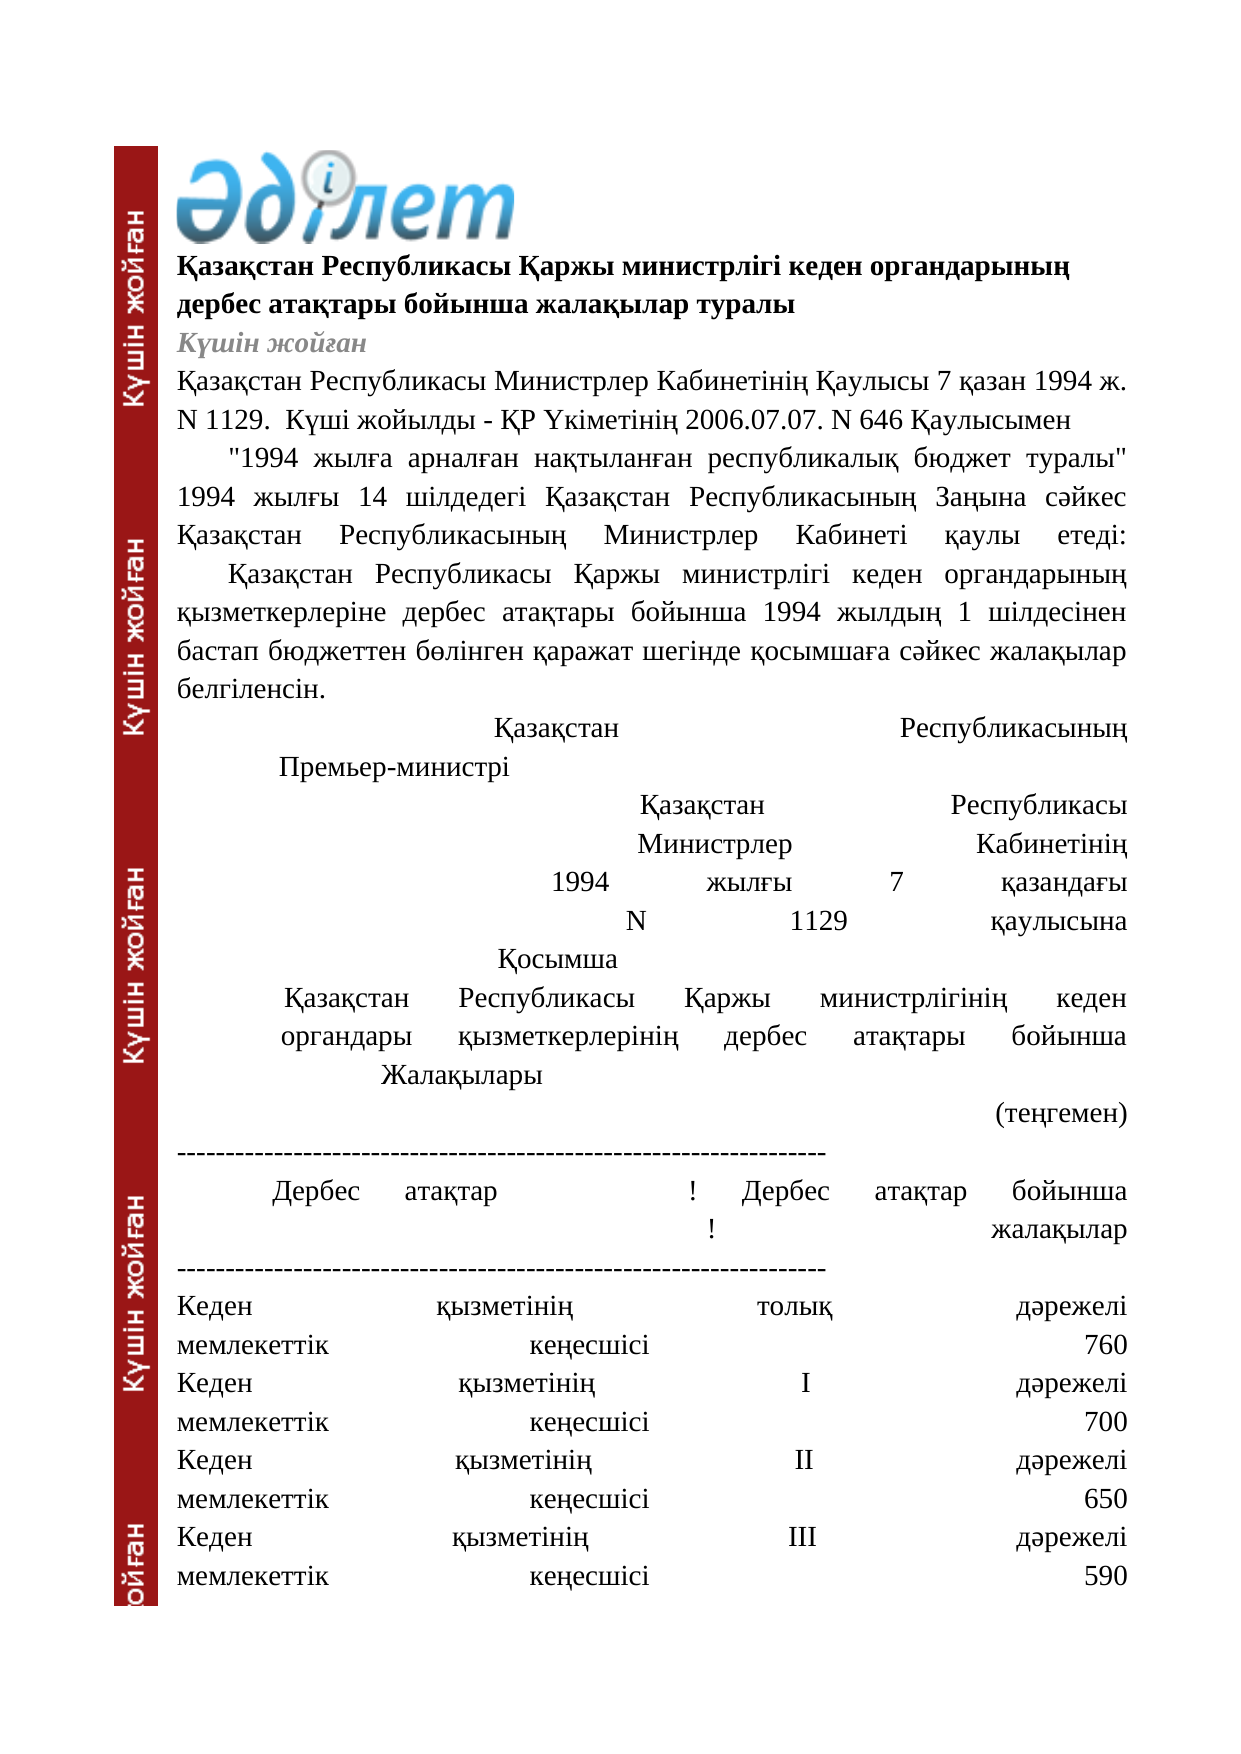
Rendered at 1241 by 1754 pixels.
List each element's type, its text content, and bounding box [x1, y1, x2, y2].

picture [114, 705, 158, 710]
picture [176, 150, 515, 244]
picture [114, 975, 158, 980]
text Қазақстан Республикасы Қаржы министрлiгi кеден органдарының дербес атақтары бойынша жалақылар туралы [112, 248, 1128, 320]
text "1994 жылға арналған нақтыланған республикалық бюджет туралы" 1994 жылғы 14 шiлдедегi Қазақстан Республикасының Заңына сәйкес Қазақстан Республикасының Министрлер Кабинетi қаулы етедi: Қазақстан Республикасы Қаржы министрлiгi кеден органдарының қызметкерлерiне дербес атақтары бойынша 1994 жылдың 1 шiлдесiнен бастап бюджеттен бөлiнген қаражат шегiнде қосымшаға сәйкес жалақылар белгiленсiн. [112, 440, 1128, 705]
picture [114, 1091, 158, 1096]
picture [114, 146, 158, 248]
picture [114, 358, 158, 363]
text Қазақстан Республикасы Министрлер Кабинетiнiң Қаулысы 7 қазан 1994 ж. N 1129. Күші жойылды - ҚР Үкіметінің 2006.07.07. N 646 Қаулысымен [112, 363, 1128, 435]
text Қазақстан Республикасы Министрлер Кабинетiнiң 1994 жылғы 7 қазандағы N 1129 қаулысына Қосымша [112, 787, 1128, 975]
picture [114, 320, 158, 325]
text Қазақстан Республикасының Премьер-министрi [112, 710, 1128, 782]
text Қазақстан Республикасы Қаржы министрлiгiнiң кеден органдары қызметкерлерiнiң дербес атақтары бойынша Жалақылары [112, 980, 1128, 1091]
picture [114, 435, 158, 440]
picture [114, 782, 158, 787]
picture [114, 1592, 158, 1606]
text Күшін жойған [112, 325, 1128, 358]
